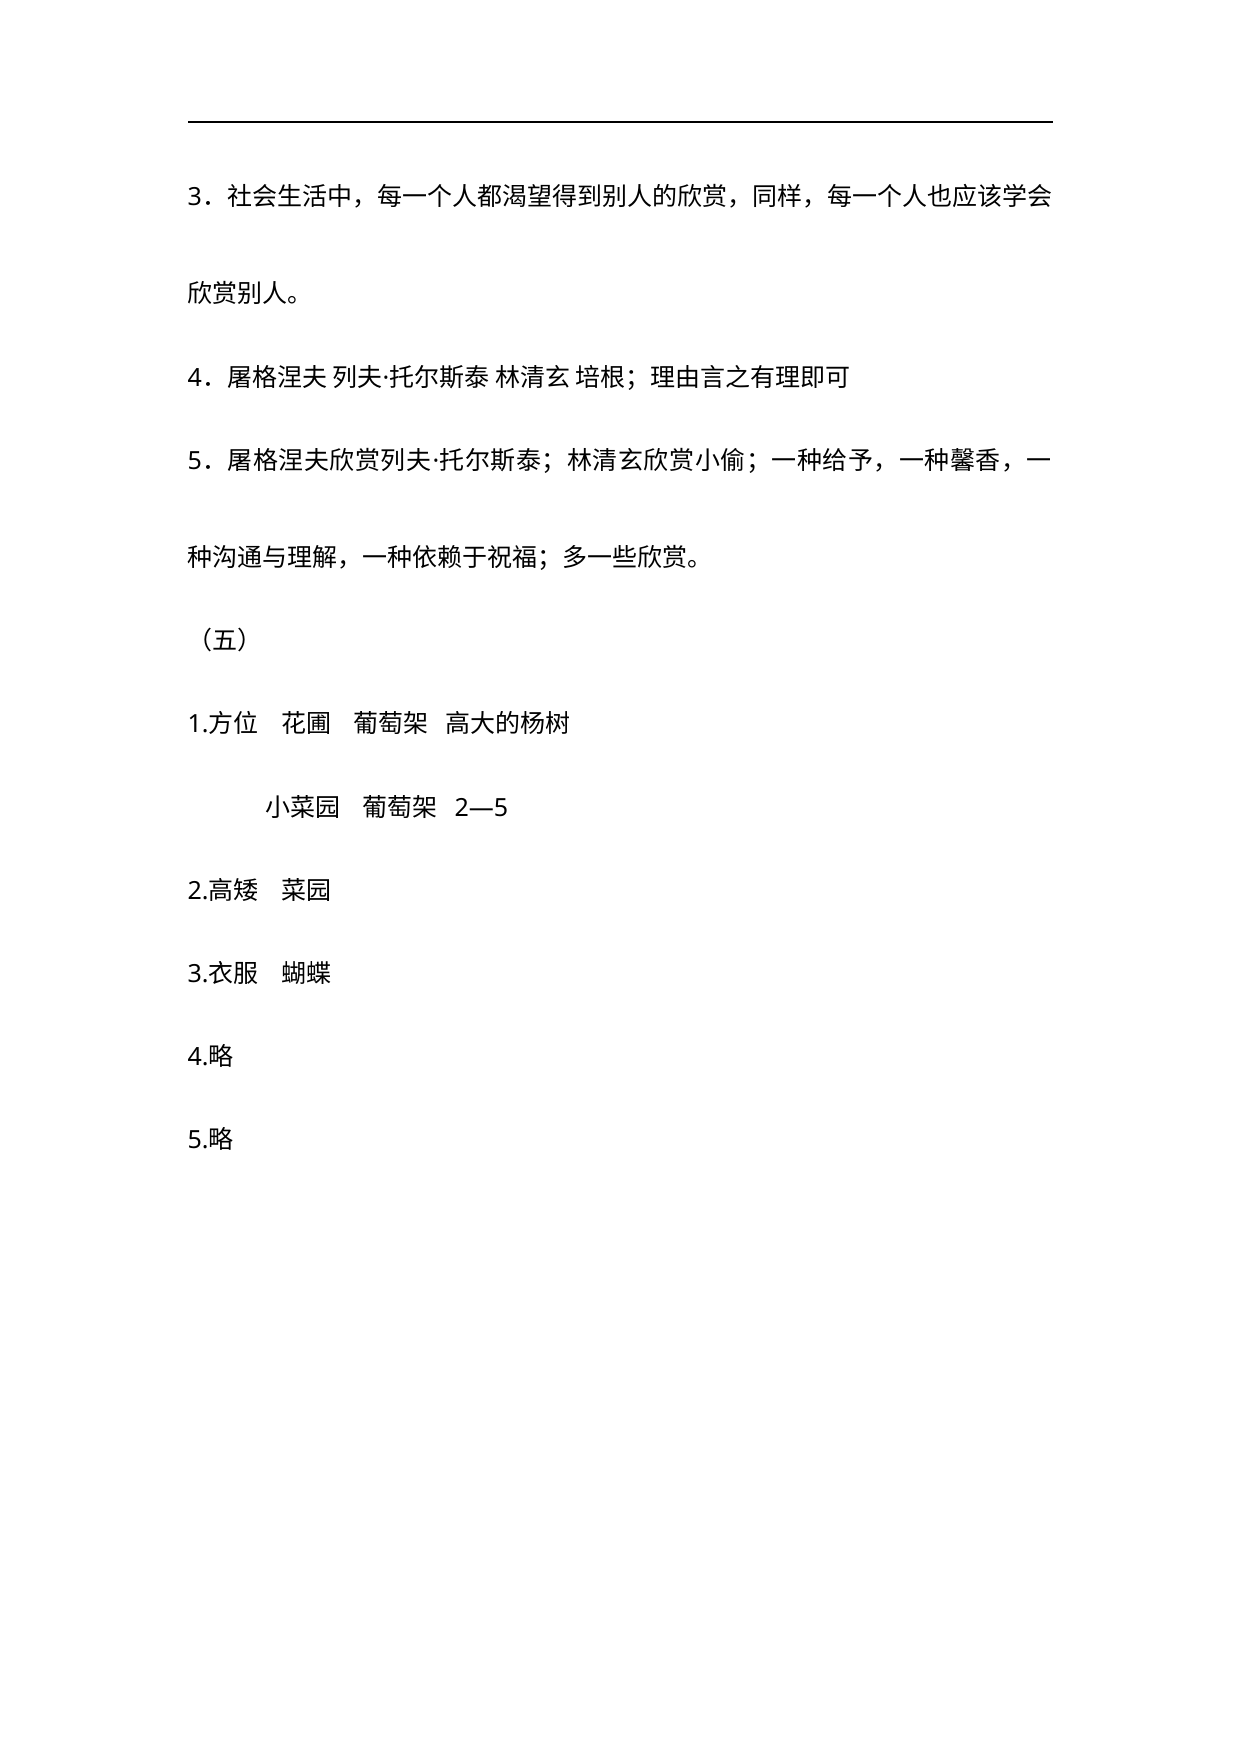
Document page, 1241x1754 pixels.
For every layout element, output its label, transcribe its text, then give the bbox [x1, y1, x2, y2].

text 3.衣服 蝴蝶 [187, 939, 1053, 1004]
text 5.略 [187, 1105, 1053, 1170]
text 2.高矮 菜园 [187, 856, 1053, 921]
text （五） [187, 606, 1053, 671]
text 3．社会生活中，每一个人都渴望得到别人的欣赏，同样，每一个人也应该学会欣赏别人。 [187, 162, 1053, 324]
text 小菜园 葡萄架 2—5 [187, 773, 1053, 838]
text 1.方位 花圃 葡萄架 高大的杨树 [187, 689, 1053, 754]
text 5．屠格涅夫欣赏列夫·托尔斯泰；林清玄欣赏小偷；一种给予，一种馨香，一种沟通与理解，一种依赖于祝福；多一些欣赏。 [187, 426, 1053, 588]
text 4.略 [187, 1022, 1053, 1087]
text 4．屠格涅夫 列夫·托尔斯泰 林清玄 培根；理由言之有理即可 [187, 343, 1053, 408]
